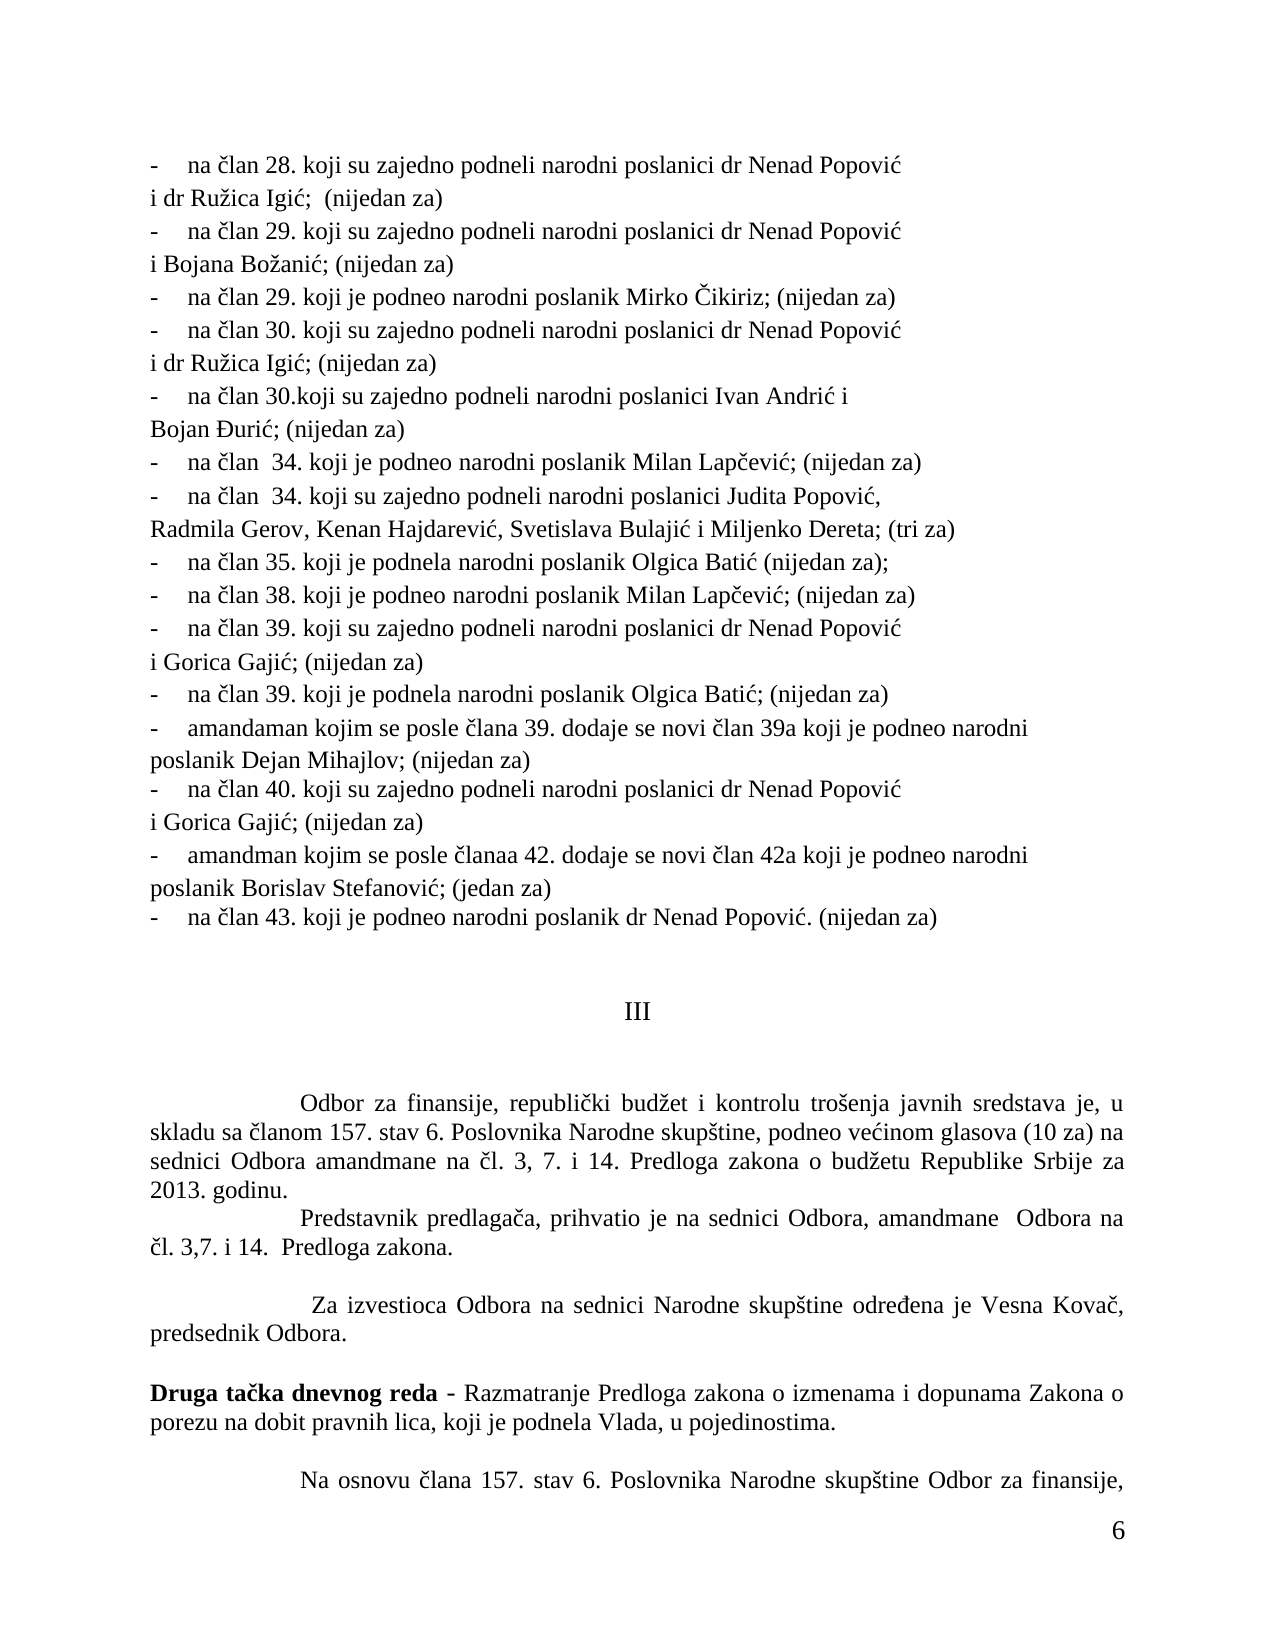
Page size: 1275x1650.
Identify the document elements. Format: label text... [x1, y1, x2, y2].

list na član 29. koji je podneo narodni poslanik Mirko Čikiriz; (nijedan za) [150, 282, 1125, 311]
text poslanik Borislav Stefanović; (jedan za) [150, 873, 1125, 902]
list i dr Ružica Igić; (nijedan za) [150, 183, 1125, 212]
text Odbor za finansije, republički budžet i kontrolu trošenja javnih sredstava je, u skladu sa članom 157. stav 6. Poslovnika Narodne skupštine, podneo većinom glasova (10 za) na sednici Odbora amandmane na čl. 3, 7. i 14. Predloga zakona o budžetu Republike Srbije za 2013. godinu. [150, 1088, 1125, 1203]
text Druga tačka dnevnog reda - Razmatranje Predloga zakona o izmenama i dopunama Zakona o porezu na dobit pravnih lica, koji je podnela Vlada, u pojedinostima. [150, 1376, 1125, 1436]
list na član 43. koji je podneo narodni poslanik dr Nenad Popović. (nijedan za) [150, 902, 1125, 931]
text poslanik Dejan Mihajlov; (nijedan za) [150, 746, 1125, 774]
list na član 38. koji je podneo narodni poslanik Milan Lapčević; (nijedan za) [150, 580, 1125, 609]
list na član 28. koji su zajedno podneli narodni poslanici dr Nenad Popović [150, 150, 1125, 179]
list na član 30. koji su zajedno podneli narodni poslanici dr Nenad Popović [150, 315, 1125, 344]
list na član 39. koji je podnela narodni poslanik Olgica Batić; (nijedan za) [150, 679, 1125, 708]
text Predstavnik predlagača, prihvatio je na sednici Odbora, amandmane Odbora na čl. 3,7. i 14. Predloga zakona. [150, 1203, 1125, 1261]
list na član 34. koji je podneo narodni poslanik Milan Lapčević; (nijedan za) [150, 447, 1125, 476]
list na član 30.koji su zajedno podneli narodni poslanici Ivan Andrić i [150, 381, 1125, 410]
list na član 35. koji je podnela narodni poslanik Olgica Batić (nijedan za); [150, 547, 1125, 576]
list i dr Ružica Igić; (nijedan za) [150, 348, 1125, 377]
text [150, 1465, 1125, 1493]
list amandaman kojim se posle člana 39. dodaje se novi član 39a koji je podneo narodni [150, 713, 1125, 741]
list Radmila Gerov, Kenan Hajdarević, Svetislava Bulajić i Miljenko Dereta; (tri za) [150, 514, 1125, 543]
list amandman kojim se posle članaa 42. dodaje se novi član 42a koji je podneo narodni [150, 840, 1125, 869]
text III [150, 995, 1125, 1026]
list na član 39. koji su zajedno podneli narodni poslanici dr Nenad Popović [150, 613, 1125, 642]
list i Gorica Gajić; (nijedan za) [150, 647, 1125, 675]
list na član 40. koji su zajedno podneli narodni poslanici dr Nenad Popović [150, 774, 1125, 803]
list Bojan Đurić; (nijedan za) [150, 414, 1125, 443]
list i Bojana Božanić; (nijedan za) [150, 249, 1125, 278]
list na član 29. koji su zajedno podneli narodni poslanici dr Nenad Popović [150, 216, 1125, 245]
text Za izvestioca Odbora na sednici Narodne skupštine određena je Vesna Kovač, predsednik Odbora. [150, 1290, 1125, 1347]
list i Gorica Gajić; (nijedan za) [150, 807, 1125, 836]
list na član 34. koji su zajedno podneli narodni poslanici Judita Popović, [150, 481, 1125, 509]
